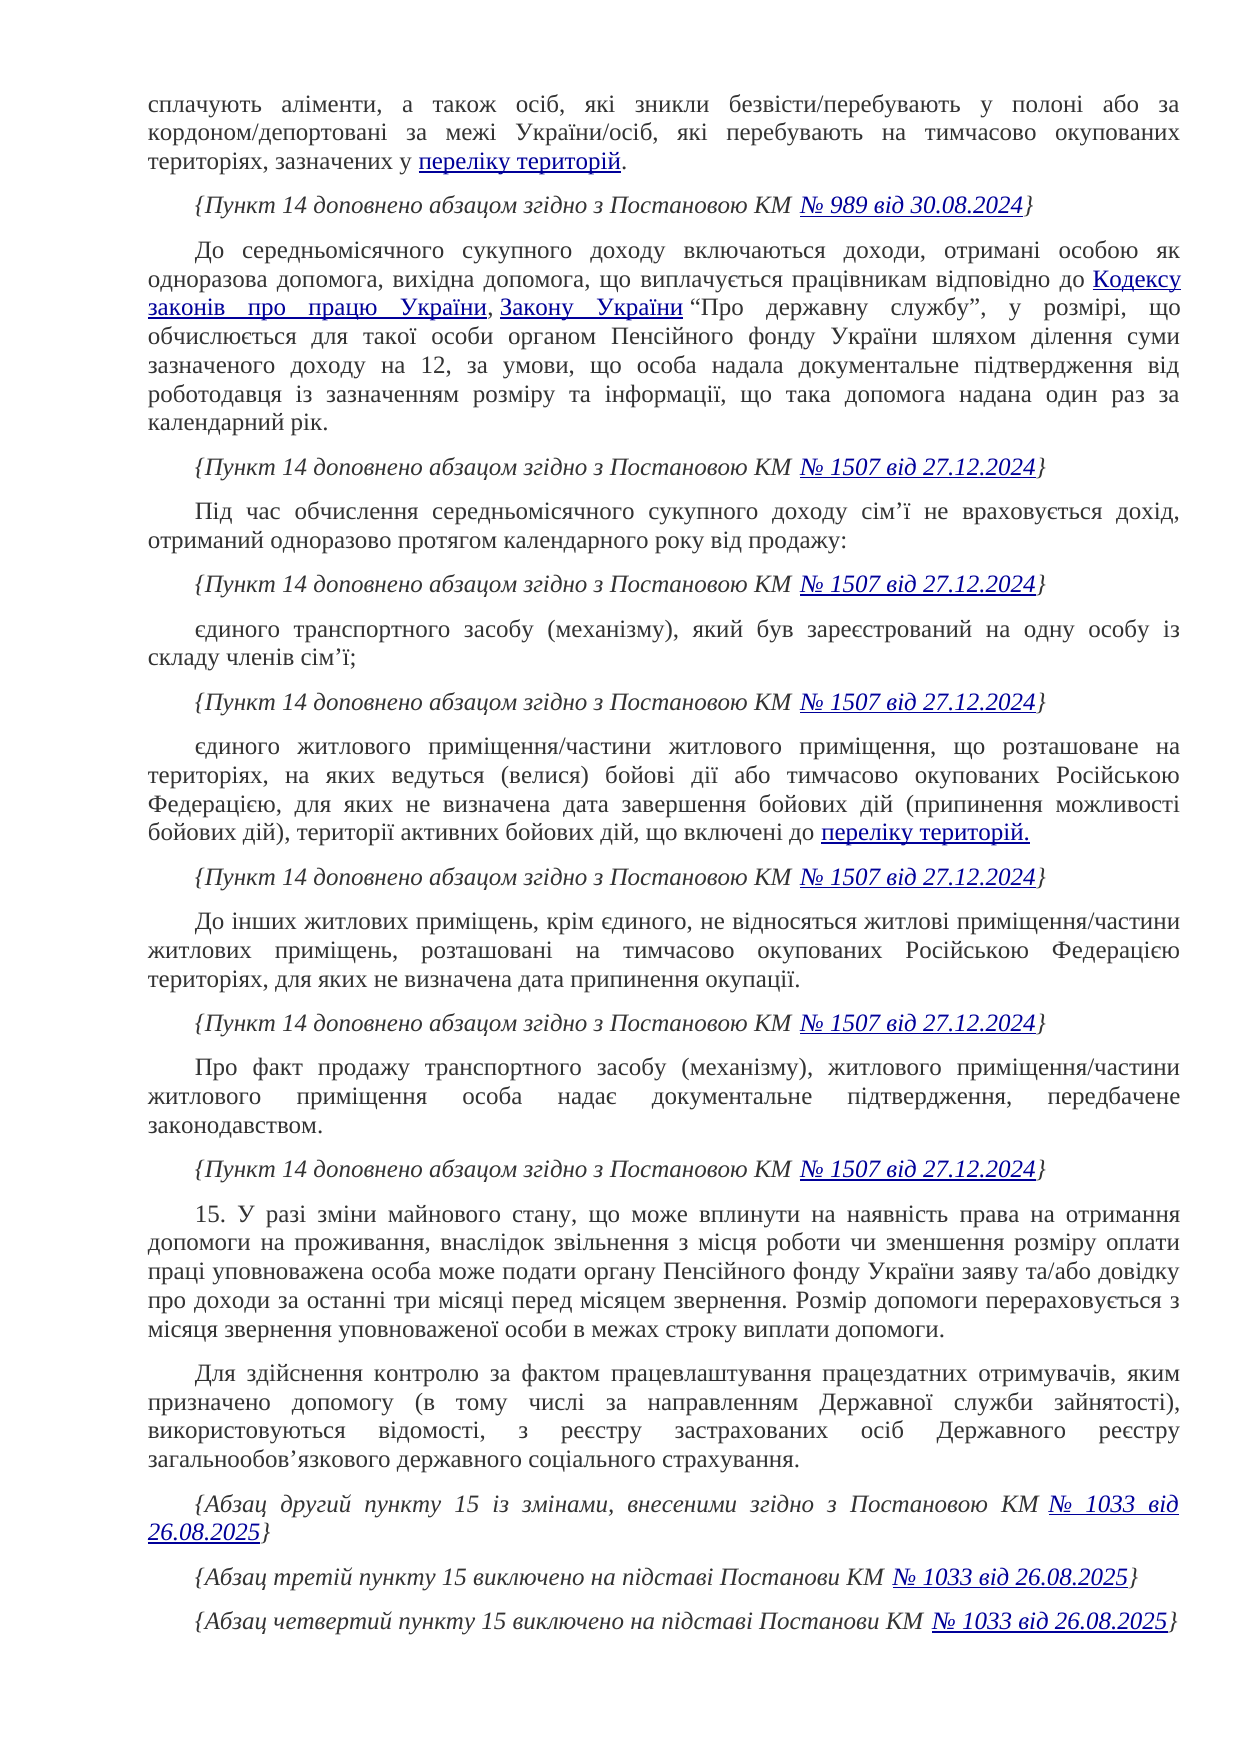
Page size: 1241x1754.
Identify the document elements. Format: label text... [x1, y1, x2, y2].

text Про факт продажу транспортного засобу (механізму), житлового приміщення/частини житлового приміщення особа надає документальне підтвердження, передбачене законодавством. [148, 1052, 1181, 1139]
text {Пункт 14 доповнено абзацом згідно з Постановою КМ № 1507 від 27.12.2024} [148, 1008, 1181, 1037]
text {Абзац четвертий пункту 15 виключено на підставі Постанови КМ № 1033 від 26.08.2025} [148, 1606, 1181, 1635]
text До інших житлових приміщень, крім єдиного, не відносяться житлові приміщення/частини житлових приміщень, розташовані на тимчасово окупованих Російською Федерацією територіях, для яких не визначена дата припинення окупації. [148, 906, 1181, 992]
text єдиного транспортного засобу (механізму), який був зареєстрований на одну особу із складу членів сім’ї; [148, 614, 1181, 671]
text {Абзац третій пункту 15 виключено на підставі Постанови КМ № 1033 від 26.08.2025} [148, 1562, 1181, 1591]
text Для здійснення контролю за фактом працевлаштування працездатних отримувачів, яким призначено допомогу (в тому числі за направленням Державної служби зайнятості), використовуються відомості, з реєстру застрахованих осіб Державного реєстру загальнообов’язкового державного соціального страхування. [148, 1358, 1181, 1473]
text {Пункт 14 доповнено абзацом згідно з Постановою КМ № 1507 від 27.12.2024} [148, 452, 1181, 481]
text До середньомісячного сукупного доходу включаються доходи, отримані особою як одноразова допомога, вихідна допомога, що виплачується працівникам відповідно до Кодексу законів про працю України, Закону України “Про державну службу”, у розмірі, що обчислюється для такої особи органом Пенсійного фонду України шляхом ділення суми зазначеного доходу на 12, за умови, що особа надала документальне підтвердження від роботодавця із зазначенням розміру та інформації, що така допомога надана один раз за календарний рік. [148, 235, 1181, 436]
text 15. У разі зміни майнового стану, що може вплинути на наявність права на отримання допомоги на проживання, внаслідок звільнення з місця роботи чи зменшення розміру оплати праці уповноважена особа може подати органу Пенсійного фонду України заяву та/або довідку про доходи за останні три місяці перед місяцем звернення. Розмір допомоги перераховується з місяця звернення уповноваженої особи в межах строку виплати допомоги. [148, 1199, 1181, 1342]
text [148, 89, 1181, 175]
text {Абзац другий пункту 15 із змінами, внесеними згідно з Постановою КМ № 1033 від 26.08.2025} [148, 1489, 1181, 1546]
text {Пункт 14 доповнено абзацом згідно з Постановою КМ № 1507 від 27.12.2024} [148, 569, 1181, 598]
text {Пункт 14 доповнено абзацом згідно з Постановою КМ № 1507 від 27.12.2024} [148, 1154, 1181, 1183]
text {Пункт 14 доповнено абзацом згідно з Постановою КМ № 1507 від 27.12.2024} [148, 687, 1181, 716]
text єдиного житлового приміщення/частини житлового приміщення, що розташоване на територіях, на яких ведуться (велися) бойові дії або тимчасово окупованих Російською Федерацією, для яких не визначена дата завершення бойових дій (припинення можливості бойових дій), території активних бойових дій, що включені до переліку територій. [148, 731, 1181, 846]
text Під час обчислення середньомісячного сукупного доходу сім’ї не враховується дохід, отриманий одноразово протягом календарного року від продажу: [148, 496, 1181, 554]
text {Пункт 14 доповнено абзацом згідно з Постановою КМ № 989 від 30.08.2024} [148, 191, 1181, 219]
text {Пункт 14 доповнено абзацом згідно з Постановою КМ № 1507 від 27.12.2024} [148, 862, 1181, 891]
